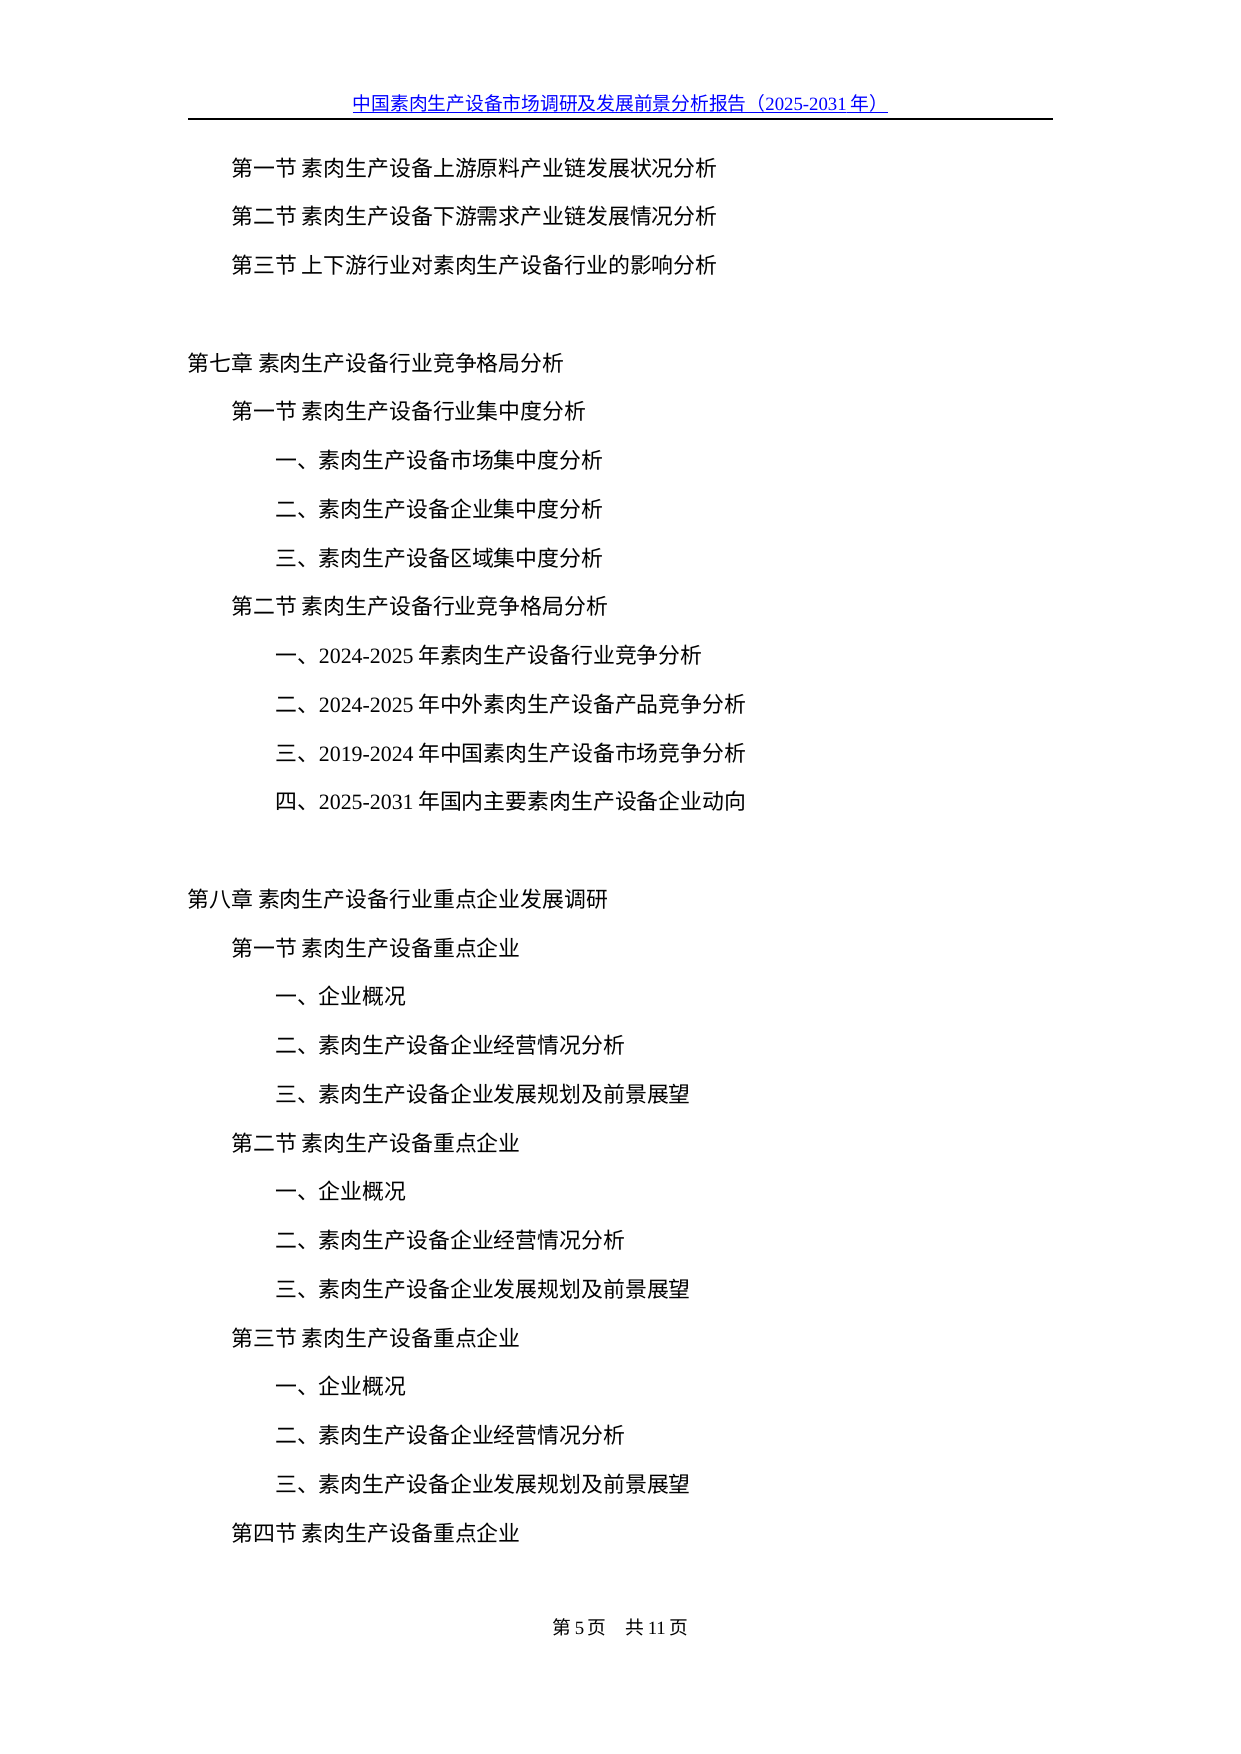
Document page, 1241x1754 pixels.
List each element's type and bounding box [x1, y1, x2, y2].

text [187, 150, 1053, 1548]
